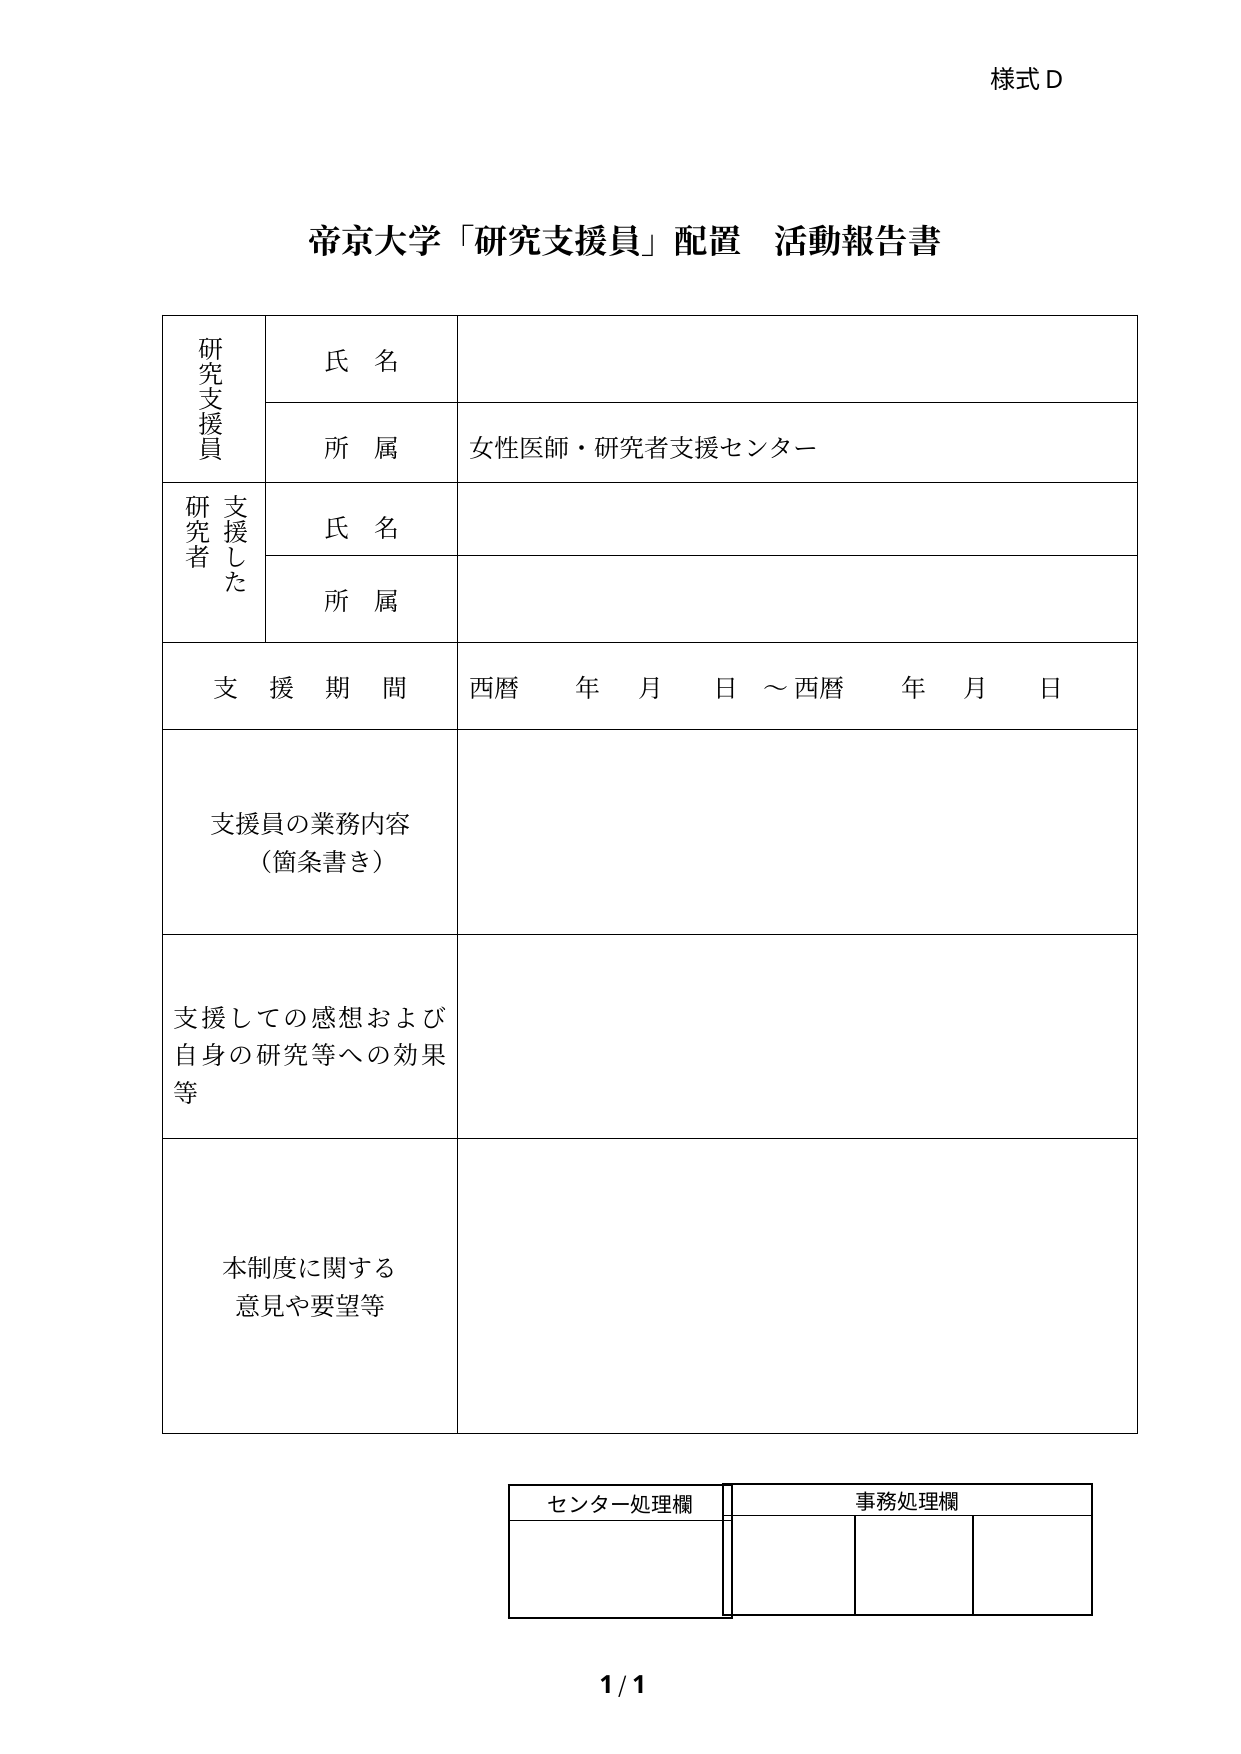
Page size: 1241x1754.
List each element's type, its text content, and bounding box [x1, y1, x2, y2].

table_cell 所 属 [266, 556, 457, 642]
table_cell [458, 556, 1137, 642]
table_cell [458, 935, 1137, 1138]
table_cell 女性医師・研究者支援センター [458, 403, 1137, 482]
table_header 事務処理欄 [724, 1485, 1091, 1515]
table_cell [458, 730, 1137, 934]
table_cell [856, 1516, 972, 1614]
table_header センター処理欄 [510, 1486, 722, 1520]
table_cell 支援した 研究者 [163, 483, 265, 642]
table_cell 氏 名 [266, 483, 457, 555]
table_cell 支 援 期 間 [163, 643, 457, 728]
text 帝京大学「研究支援員」配置 活動報告書 [177, 202, 1063, 277]
table_cell 所 属 [266, 403, 457, 482]
table_header [458, 316, 1137, 402]
table_cell 西暦 年 月 日 ～ 西暦 年 月 日 [458, 643, 1137, 728]
table_cell [458, 483, 1137, 555]
table_cell 支援しての感想および自身の研究等への効果等 [163, 935, 457, 1138]
table_cell [510, 1521, 731, 1617]
table_header 研究支援員 [163, 316, 265, 482]
table_cell [724, 1516, 854, 1614]
table_cell [458, 1139, 1137, 1433]
table_header 氏 名 [266, 316, 457, 402]
table_cell 支援員の業務内容 （箇条書き） [163, 730, 457, 934]
table_cell [974, 1516, 1091, 1614]
table_cell 本制度に関する 意見や要望等 [163, 1139, 457, 1433]
